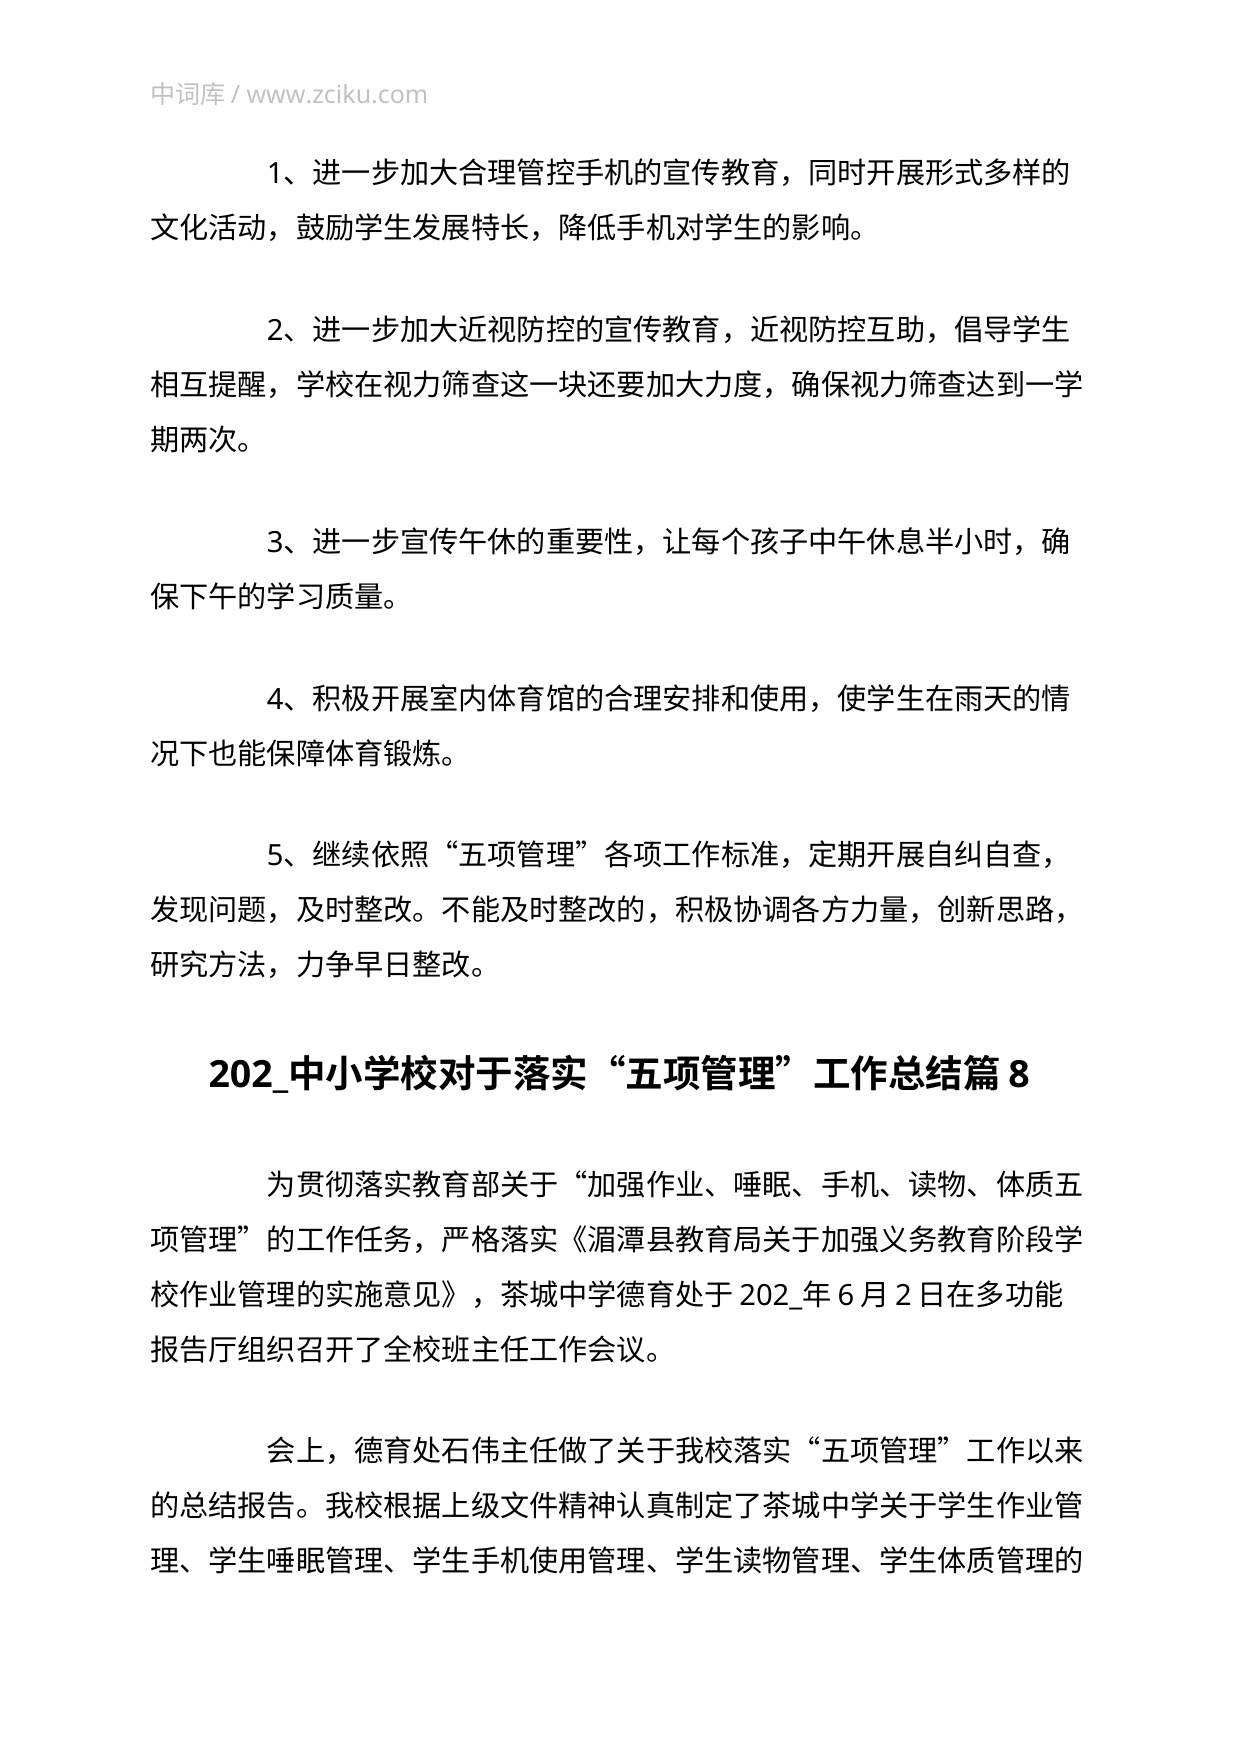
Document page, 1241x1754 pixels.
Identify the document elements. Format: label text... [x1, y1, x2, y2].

text 4、积极开展室内体育馆的合理安排和使用，使学生在雨天的情况下也能保障体育锻炼。 [150, 675, 1090, 772]
text 202_中小学校对于落实“五项管理”工作总结篇8 [150, 1044, 1090, 1098]
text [150, 1428, 1090, 1580]
text 2、进一步加大近视防控的宣传教育，近视防控互助，倡导学生相互提醒，学校在视力筛查这一块还要加大力度，确保视力筛查达到一学期两次。 [150, 307, 1090, 459]
text 为贯彻落实教育部关于“加强作业、唾眠、手机、读物、体质五项管理”的工作任务，严格落实《湄潭县教育局关于加强义务教育阶段学校作业管理的实施意见》，茶城中学德育处于202_年6月2日在多功能报告厅组织召开了全校班主任工作会议。 [150, 1161, 1090, 1368]
text 1、进一步加大合理管控手机的宣传教育，同时开展形式多样的文化活动，鼓励学生发展特长，降低手机对学生的影响。 [150, 150, 1090, 247]
text 3、进一步宣传午休的重要性，让每个孩子中午休息半小时，确保下午的学习质量。 [150, 518, 1090, 616]
text 5、继续依照“五项管理”各项工作标准，定期开展自纠自查，发现问题，及时整改。不能及时整改的，积极协调各方力量，创新思路，研究方法，力争早日整改。 [150, 832, 1090, 984]
